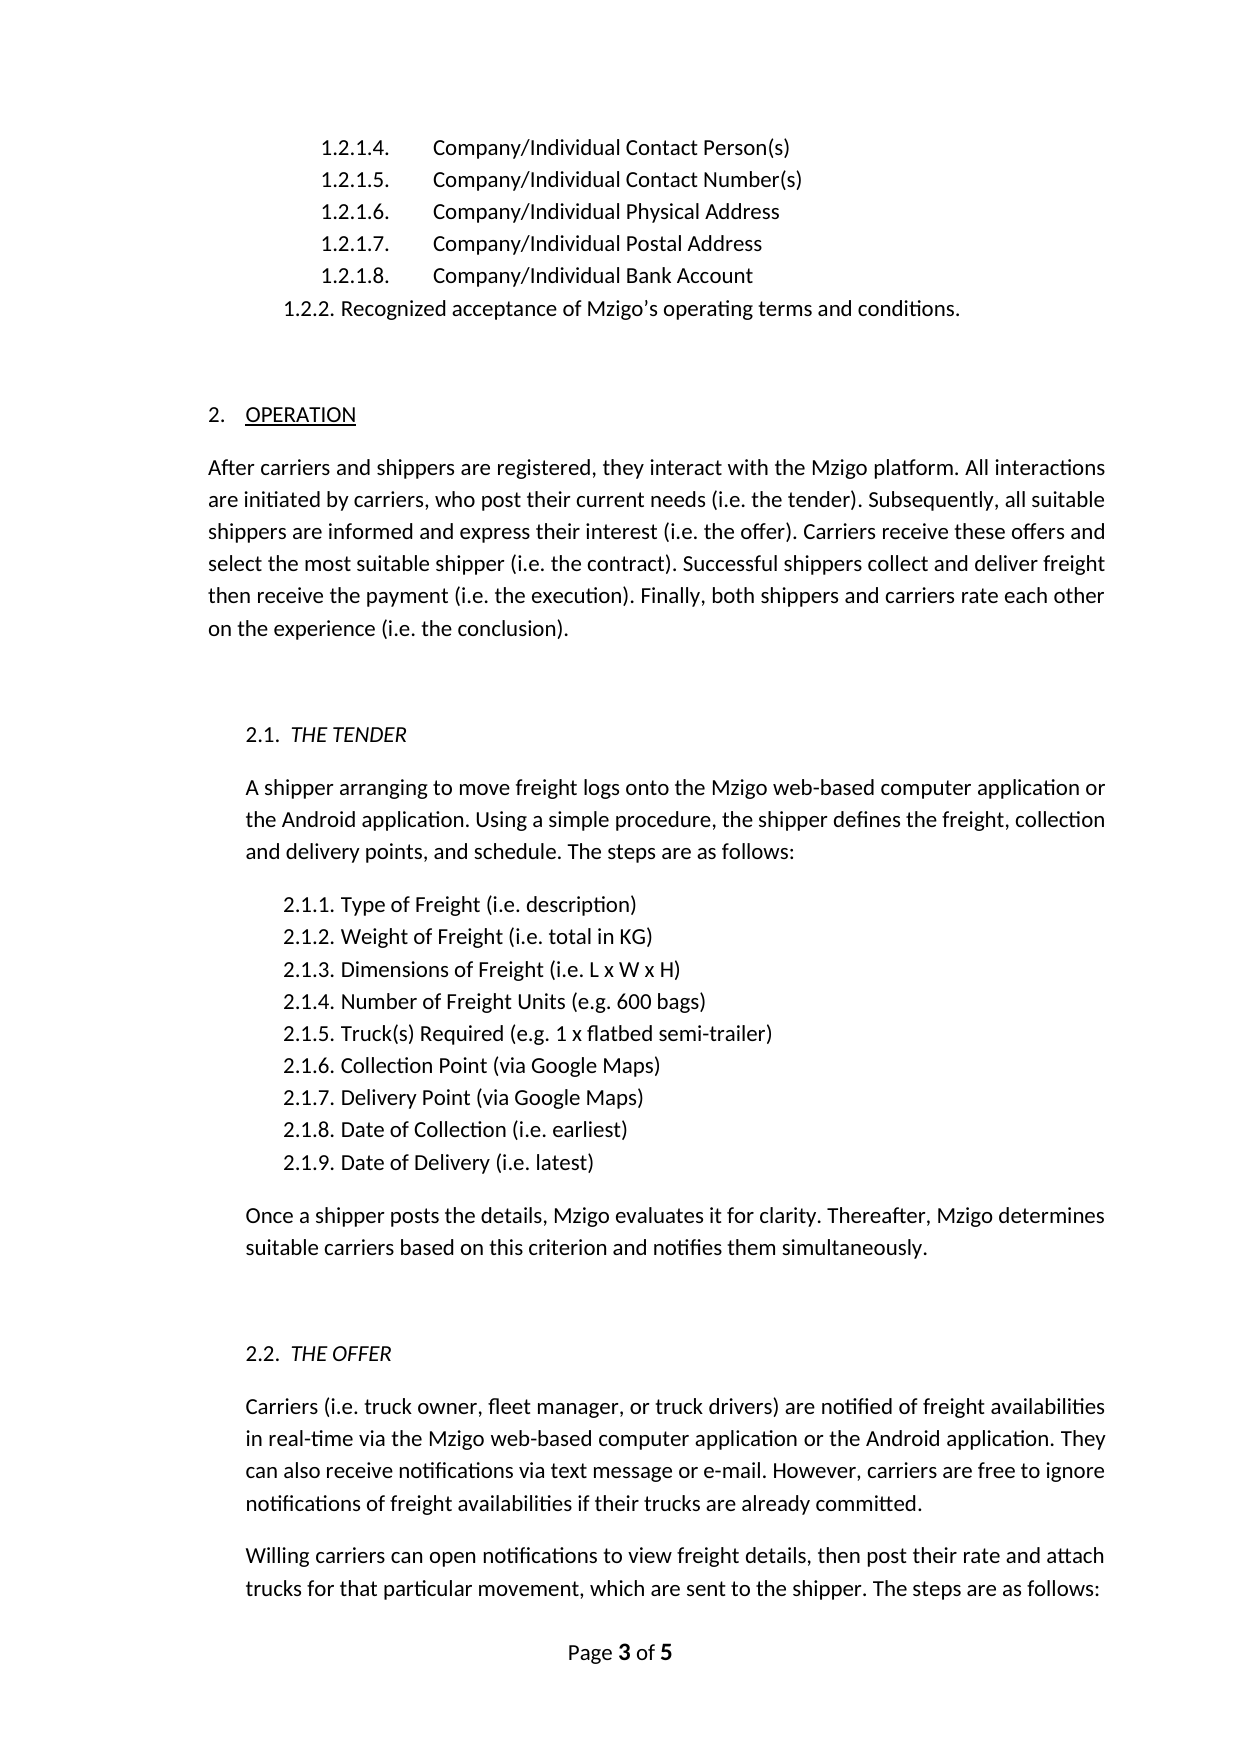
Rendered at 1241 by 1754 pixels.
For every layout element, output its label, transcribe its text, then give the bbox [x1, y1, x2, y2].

text Carriers (i.e. truck owner, fleet manager, or truck drivers) are notified of freight availabilities in real-time via the Mzigo web-based computer application or the Android application. They can also receive notifications via text message or e-mail. However, carriers are free to ignore notifications of freight availabilities if their trucks are already committed. [245, 1392, 1107, 1517]
list Recognized acceptance of Mzigo’s operating terms and conditions. [283, 294, 1107, 322]
text Willing carriers can open notifications to view freight details, then post their rate and attach trucks for that particular movement, which are sent to the shipper. The steps are as follows: [245, 1542, 1107, 1602]
list Company/Individual Contact Person(s) [320, 133, 1107, 161]
list Company/Individual Bank Account [320, 262, 1107, 290]
text A shipper arranging to move freight logs onto the Mzigo web-based computer application or the Android application. Using a simple procedure, the shipper defines the freight, collection and delivery points, and schedule. The steps are as follows: [245, 773, 1107, 865]
list THE TENDER [245, 720, 1107, 748]
list Date of Collection (i.e. earliest) [283, 1116, 1107, 1144]
text After carriers and shippers are registered, they interact with the Mzigo platform. All interactions are initiated by carriers, who post their current needs (i.e. the tender). Subsequently, all suitable shippers are informed and express their interest (i.e. the offer). Carriers receive these offers and select the most suitable shipper (i.e. the contract). Successful shippers collect and deliver freight then receive the payment (i.e. the execution). Finally, both shippers and carriers rate each other on the experience (i.e. the conclusion). [208, 453, 1107, 642]
text Once a shipper posts the details, Mzigo evaluates it for clarity. Thereafter, Mzigo determines suitable carriers based on this criterion and notifies them simultaneously. [245, 1201, 1107, 1261]
list OPERATION [208, 400, 1107, 428]
list Company/Individual Physical Address [320, 197, 1107, 225]
list Delivery Point (via Google Maps) [283, 1083, 1107, 1111]
list Truck(s) Required (e.g. 1 x flatbed semi-trailer) [283, 1019, 1107, 1047]
list THE OFFER [245, 1339, 1107, 1367]
list Date of Delivery (i.e. latest) [283, 1148, 1107, 1176]
list Weight of Freight (i.e. total in KG) [283, 922, 1107, 951]
list Company/Individual Postal Address [320, 229, 1107, 257]
list Number of Freight Units (e.g. 600 bags) [283, 987, 1107, 1015]
list Collection Point (via Google Maps) [283, 1051, 1107, 1079]
list Company/Individual Contact Number(s) [320, 165, 1107, 193]
list Type of Freight (i.e. description) [283, 890, 1107, 918]
list Dimensions of Freight (i.e. L x W x H) [283, 955, 1107, 983]
